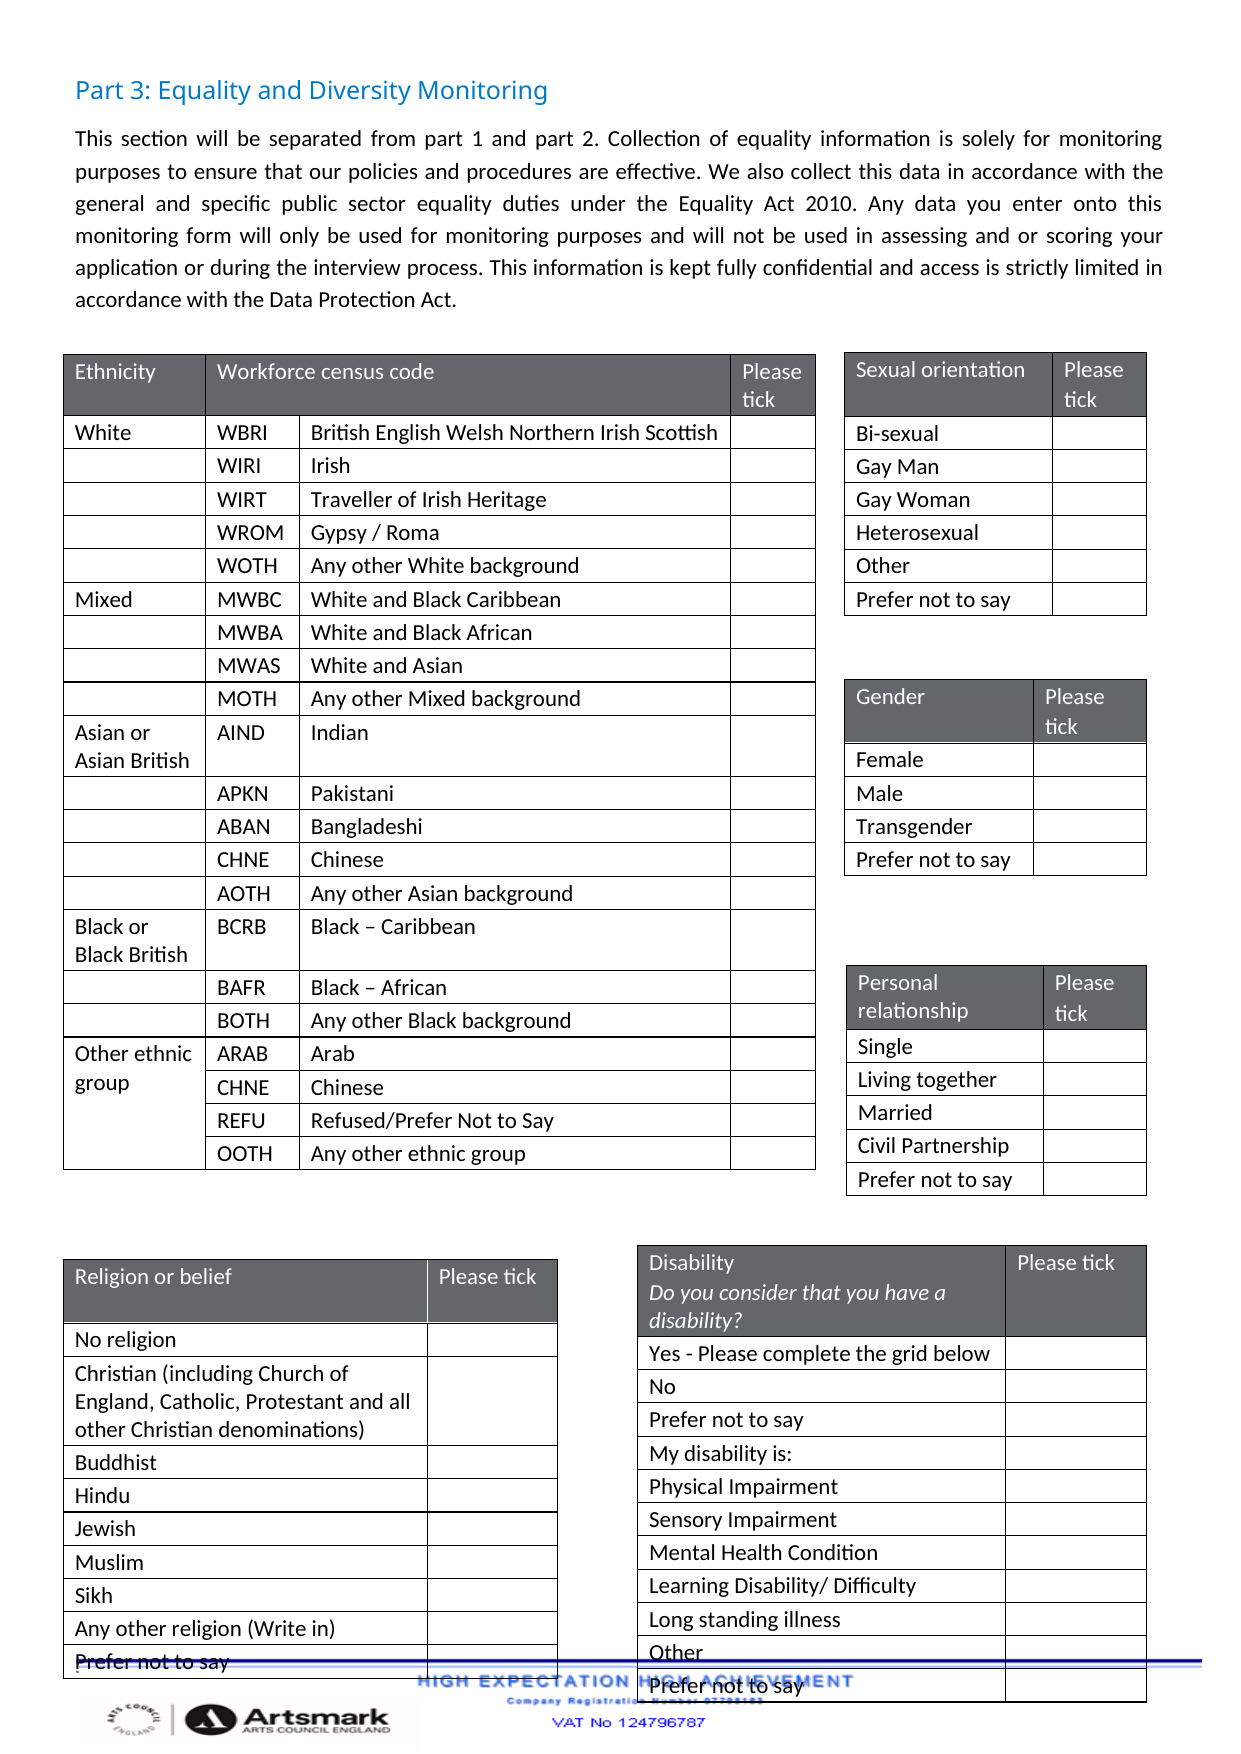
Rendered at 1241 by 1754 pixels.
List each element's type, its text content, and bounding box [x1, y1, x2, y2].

table_cell Learning Disability/ Difficulty [638, 1570, 1005, 1602]
table_cell Any other White background [300, 549, 730, 582]
table_cell [731, 649, 815, 681]
table_cell MWBC [206, 583, 299, 615]
table_cell British English Welsh Northern Irish Scottish [300, 416, 730, 448]
table_cell Any other religion (Write in) [64, 1612, 427, 1644]
table_cell [731, 777, 815, 809]
table_cell [1006, 1337, 1146, 1369]
table_header Workforce census code [206, 355, 730, 415]
table_cell [1006, 1503, 1146, 1535]
table_cell [1044, 1163, 1146, 1195]
table_cell AOTH [206, 877, 299, 909]
table_cell [428, 1513, 557, 1545]
table_cell [64, 877, 205, 909]
table_cell [1044, 1030, 1146, 1062]
table_cell Transgender [845, 810, 1033, 842]
table_cell Physical Impairment [638, 1470, 1005, 1502]
table_cell Gypsy / Roma [300, 516, 730, 548]
table_cell Prefer not to say [64, 1645, 427, 1678]
table_cell [1044, 1096, 1146, 1128]
table_cell OOTH [206, 1137, 299, 1169]
table_cell MOTH [206, 683, 299, 714]
table_cell [731, 616, 815, 648]
table_cell [731, 810, 815, 842]
table_cell Yes - Please complete the grid below [638, 1337, 1005, 1369]
table_cell Other [638, 1636, 1005, 1668]
table_cell [428, 1446, 557, 1478]
table_cell Prefer not to say [845, 843, 1033, 875]
table_cell Any other ethnic group [300, 1137, 730, 1169]
table_cell CHNE [206, 843, 299, 876]
table_cell WIRT [206, 483, 299, 515]
table_cell [1044, 1130, 1146, 1162]
table_cell Gay Woman [845, 483, 1052, 515]
table_cell [1006, 1437, 1146, 1469]
table_cell [428, 1645, 557, 1678]
table_cell [1006, 1536, 1146, 1568]
table_cell [1044, 1063, 1146, 1095]
table_header Sexual orientation [845, 353, 1052, 416]
table_cell [1034, 777, 1146, 809]
table_cell Prefer not to say [847, 1163, 1043, 1195]
table_cell Chinese [300, 843, 730, 876]
table_cell No [638, 1370, 1005, 1402]
table_cell [731, 877, 815, 909]
table_cell [1006, 1370, 1146, 1402]
table_cell Jewish [64, 1513, 427, 1545]
table_cell [64, 516, 205, 548]
table_cell [731, 1137, 815, 1169]
table_cell [1053, 583, 1146, 615]
table_cell ABAN [206, 810, 299, 842]
table_cell BOTH [206, 1004, 299, 1036]
table_cell [428, 1612, 557, 1644]
table_header Disability Do you consider that you have a disability? [638, 1246, 1005, 1336]
table_cell Sensory Impairment [638, 1503, 1005, 1535]
table_cell [731, 449, 815, 482]
table_cell Refused/Prefer Not to Say [300, 1104, 730, 1136]
table_cell MWBA [206, 616, 299, 648]
table_cell [731, 716, 815, 776]
text Part 3: Equality and Diversity Monitoring [75, 73, 1165, 107]
table_cell [64, 777, 205, 809]
table_cell No religion [64, 1324, 427, 1356]
table_cell CHNE [206, 1071, 299, 1103]
table_cell Arab [300, 1038, 730, 1070]
table_cell [731, 910, 815, 970]
table_cell [1006, 1403, 1146, 1436]
table_cell Married [847, 1096, 1043, 1128]
table_cell Black or Black British [64, 910, 205, 970]
table_cell White [64, 416, 205, 448]
table_cell Prefer not to say [845, 583, 1052, 615]
table_header Please tick [1053, 353, 1146, 416]
table_cell Irish [300, 449, 730, 482]
table_cell [731, 843, 815, 876]
table_cell Any other Black background [300, 1004, 730, 1036]
table_cell Long standing illness [638, 1603, 1005, 1635]
table_cell [64, 616, 205, 648]
table_cell [731, 583, 815, 615]
table_cell [731, 1038, 815, 1070]
table_cell Bi-sexual [845, 417, 1052, 449]
table_cell REFU [206, 1104, 299, 1136]
table_header Please tick [1044, 966, 1146, 1029]
table_cell Any other Mixed background [300, 683, 730, 714]
table_cell Indian [300, 716, 730, 776]
table_cell Pakistani [300, 777, 730, 809]
table_cell WBRI [206, 416, 299, 448]
table_cell Living together [847, 1063, 1043, 1095]
table_cell [64, 483, 205, 515]
table_cell Gay Man [845, 450, 1052, 482]
table_cell Other [845, 550, 1052, 582]
table_cell BCRB [206, 910, 299, 970]
table_cell MWAS [206, 649, 299, 681]
table_cell Chinese [300, 1071, 730, 1103]
table_cell Single [847, 1030, 1043, 1062]
table_cell [1053, 450, 1146, 482]
table_header Religion or belief [64, 1260, 427, 1322]
table_cell [1053, 550, 1146, 582]
table_cell [64, 1004, 205, 1036]
table_cell [1053, 516, 1146, 548]
table_cell [428, 1546, 557, 1578]
table_cell [64, 549, 205, 582]
table_cell Any other Asian background [300, 877, 730, 909]
table_cell [1034, 843, 1146, 875]
table_cell Black – Caribbean [300, 910, 730, 970]
text This section will be separated from part 1 and part 2. Collection of equality information is solely for monitoring purposes to ensure that our policies and procedures are effective. We also collect this data in accordance with the general and specific public sector equality duties under the Equality Act 2010. Any data you enter onto this monitoring form will only be used for monitoring purposes and will not be used in assessing and or scoring your application or during the interview process. This information is kept fully confidential and access is strictly limited in accordance with the Data Protection Act. [75, 124, 1165, 313]
table_cell White and Black African [300, 616, 730, 648]
table_cell [731, 971, 815, 1003]
table_cell [1006, 1570, 1146, 1602]
table_cell WIRI [206, 449, 299, 482]
table_cell APKN [206, 777, 299, 809]
table_cell Female [845, 744, 1033, 776]
table_cell [1006, 1669, 1146, 1701]
table_cell Muslim [64, 1546, 427, 1578]
table_cell Hindu [64, 1479, 427, 1511]
table_cell [428, 1579, 557, 1611]
table_cell WROM [206, 516, 299, 548]
table_cell [64, 683, 205, 714]
table_cell [731, 416, 815, 448]
table_cell Traveller of Irish Heritage [300, 483, 730, 515]
table_header Personal relationship [847, 966, 1043, 1029]
table_cell [1053, 483, 1146, 515]
table_cell [1006, 1636, 1146, 1668]
table_cell [731, 483, 815, 515]
table_cell Male [845, 777, 1033, 809]
table_cell Christian (including Church of England, Catholic, Protestant and all other Christian denominations) [64, 1357, 427, 1445]
table_cell WOTH [206, 549, 299, 582]
table_cell [731, 549, 815, 582]
table_cell [1006, 1603, 1146, 1635]
table_cell [1006, 1470, 1146, 1502]
table_cell [64, 843, 205, 876]
table_cell Black – African [300, 971, 730, 1003]
table_cell [64, 649, 205, 681]
table_cell [1034, 744, 1146, 776]
table_cell [64, 971, 205, 1003]
table_cell [1034, 810, 1146, 842]
table_header Ethnicity [64, 355, 205, 415]
table_cell BAFR [206, 971, 299, 1003]
table_cell [731, 683, 815, 714]
table_header Please tick [1034, 680, 1146, 742]
table_cell ARAB [206, 1038, 299, 1070]
table_cell Heterosexual [845, 516, 1052, 548]
table_cell [428, 1479, 557, 1511]
table_cell Sikh [64, 1579, 427, 1611]
table_cell [731, 516, 815, 548]
table_cell [731, 1071, 815, 1103]
table_cell Bangladeshi [300, 810, 730, 842]
table_cell [64, 810, 205, 842]
table_cell AIND [206, 716, 299, 776]
table_cell Prefer not to say [638, 1403, 1005, 1436]
table_cell [428, 1324, 557, 1356]
table_header Gender [845, 680, 1033, 742]
table_header Please tick [1006, 1246, 1146, 1336]
table_cell [731, 1104, 815, 1136]
table_cell [1053, 417, 1146, 449]
table_cell [428, 1357, 557, 1445]
table_cell Mixed [64, 583, 205, 615]
table_cell Asian or Asian British [64, 716, 205, 776]
table_cell Prefer not to say [638, 1669, 1005, 1701]
table_cell Other ethnic group [64, 1038, 205, 1169]
table_cell [64, 449, 205, 482]
picture [77, 1641, 1202, 1751]
table_cell White and Black Caribbean [300, 583, 730, 615]
table_cell [731, 1004, 815, 1036]
table_header Please tick [731, 355, 815, 415]
table_cell Buddhist [64, 1446, 427, 1478]
table_cell Civil Partnership [847, 1130, 1043, 1162]
table_cell Mental Health Condition [638, 1536, 1005, 1568]
table_header Please tick [428, 1260, 557, 1322]
table_cell White and Asian [300, 649, 730, 681]
table_cell My disability is: [638, 1437, 1005, 1469]
